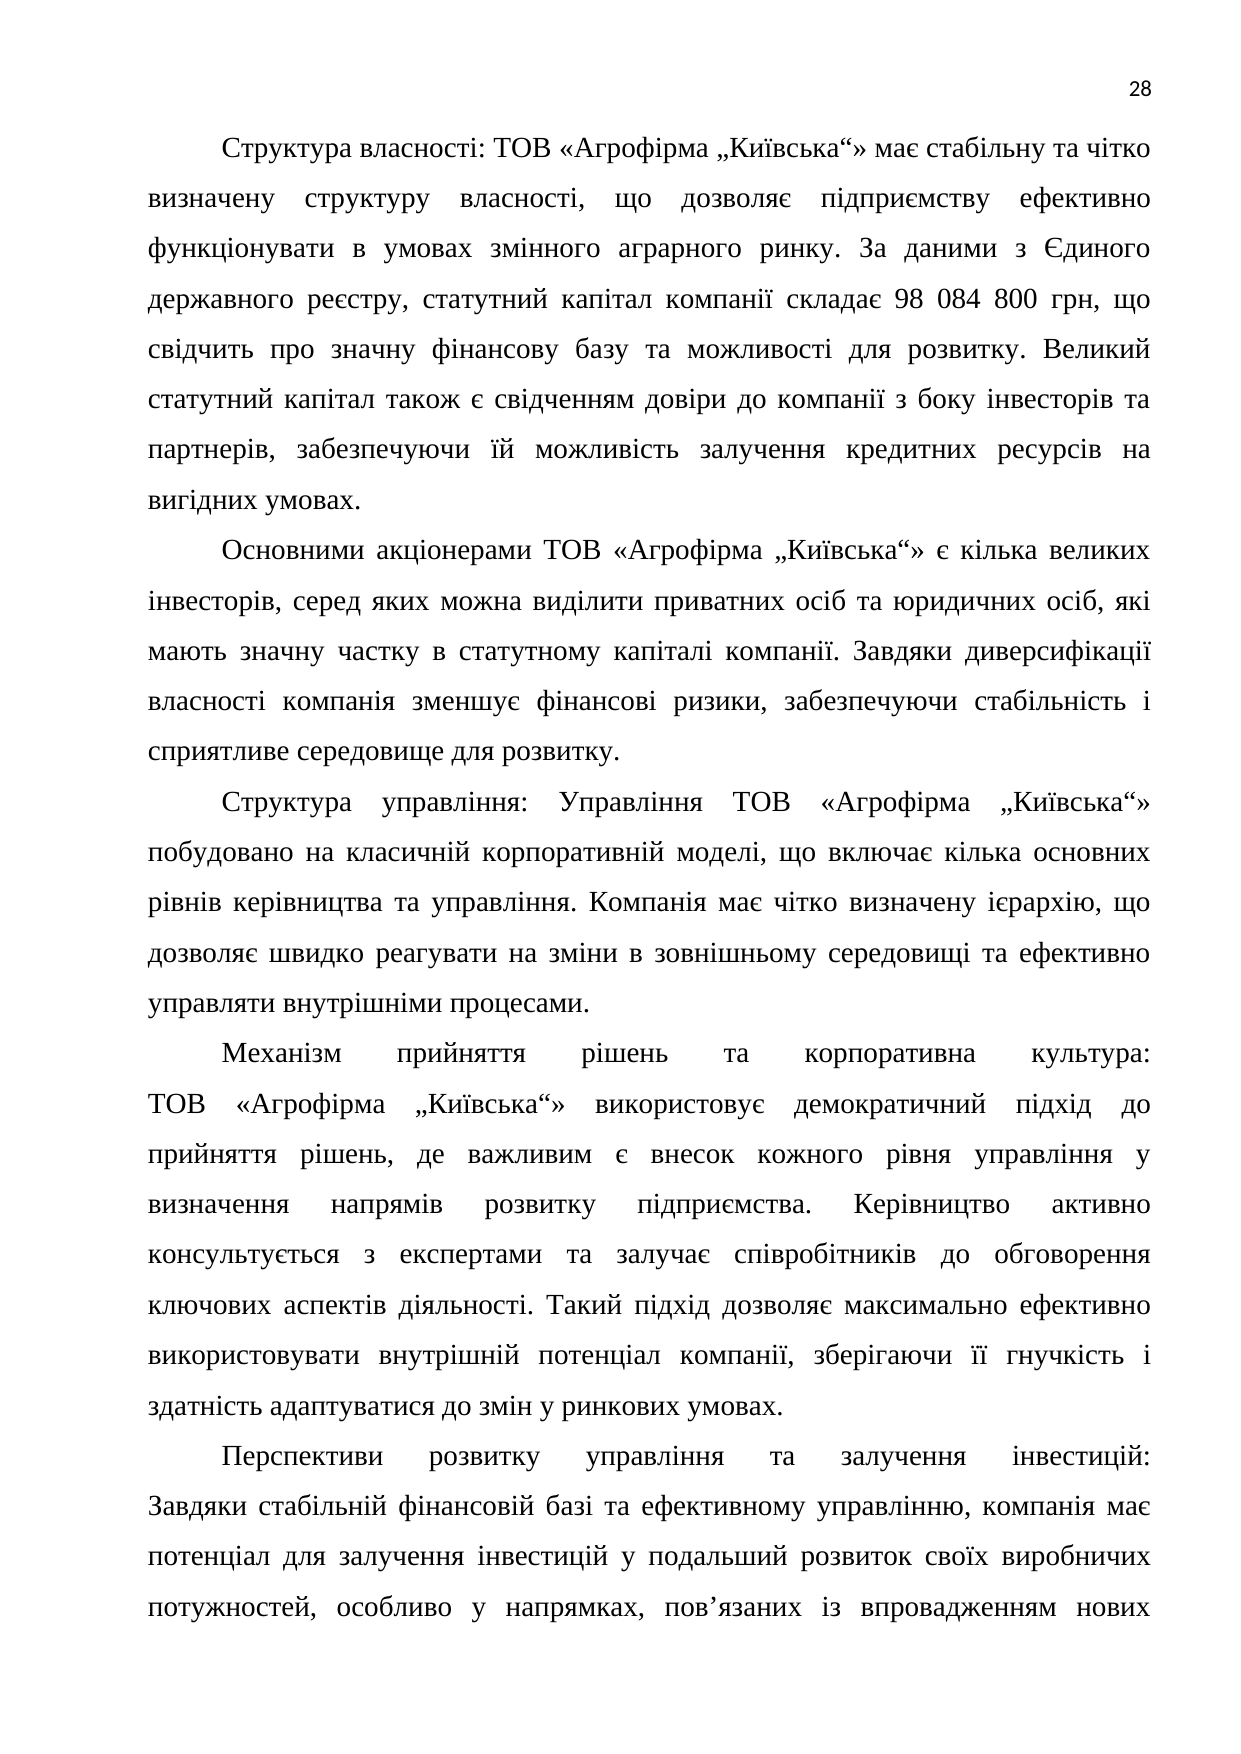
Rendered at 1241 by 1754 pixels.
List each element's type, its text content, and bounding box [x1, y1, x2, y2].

text Структура власності: ТОВ «Агрофірма „Київська“» має стабільну та чітко визначену структуру власності, що дозволяє підприємству ефективно функціонувати в умовах змінного аграрного ринку. За даними з Єдиного державного реєстру, статутний капітал компанії складає 98 084 800 грн, що свідчить про значну фінансову базу та можливості для розвитку. Великий статутний капітал також є свідченням довіри до компанії з боку інвесторів та партнерів, забезпечуючи їй можливість залучення кредитних ресурсів на вигідних умовах. [148, 130, 1152, 516]
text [148, 1438, 1152, 1622]
text Основними акціонерами ТОВ «Агрофірма „Київська“» є кілька великих інвесторів, серед яких можна виділити приватних осіб та юридичних осіб, які мають значну частку в статутному капіталі компанії. Завдяки диверсифікації власності компанія зменшує фінансові ризики, забезпечуючи стабільність і сприятливе середовище для розвитку. [148, 532, 1152, 767]
text Структура управління: Управління ТОВ «Агрофірма „Київська“» побудовано на класичній корпоративній моделі, що включає кілька основних рівнів керівництва та управління. Компанія має чітко визначену ієрархію, що дозволяє швидко реагувати на зміни в зовнішньому середовищі та ефективно управляти внутрішніми процесами. [148, 784, 1152, 1019]
text Механізм прийняття рішень та корпоративна культура: ТОВ «Агрофірма „Київська“» використовує демократичний підхід до прийняття рішень, де важливим є внесок кожного рівня управління у визначення напрямів розвитку підприємства. Керівництво активно консультується з експертами та залучає співробітників до обговорення ключових аспектів діяльності. Такий підхід дозволяє максимально ефективно використовувати внутрішній потенціал компанії, зберігаючи її гнучкість і здатність адаптуватися до змін у ринкових умовах. [148, 1035, 1152, 1421]
